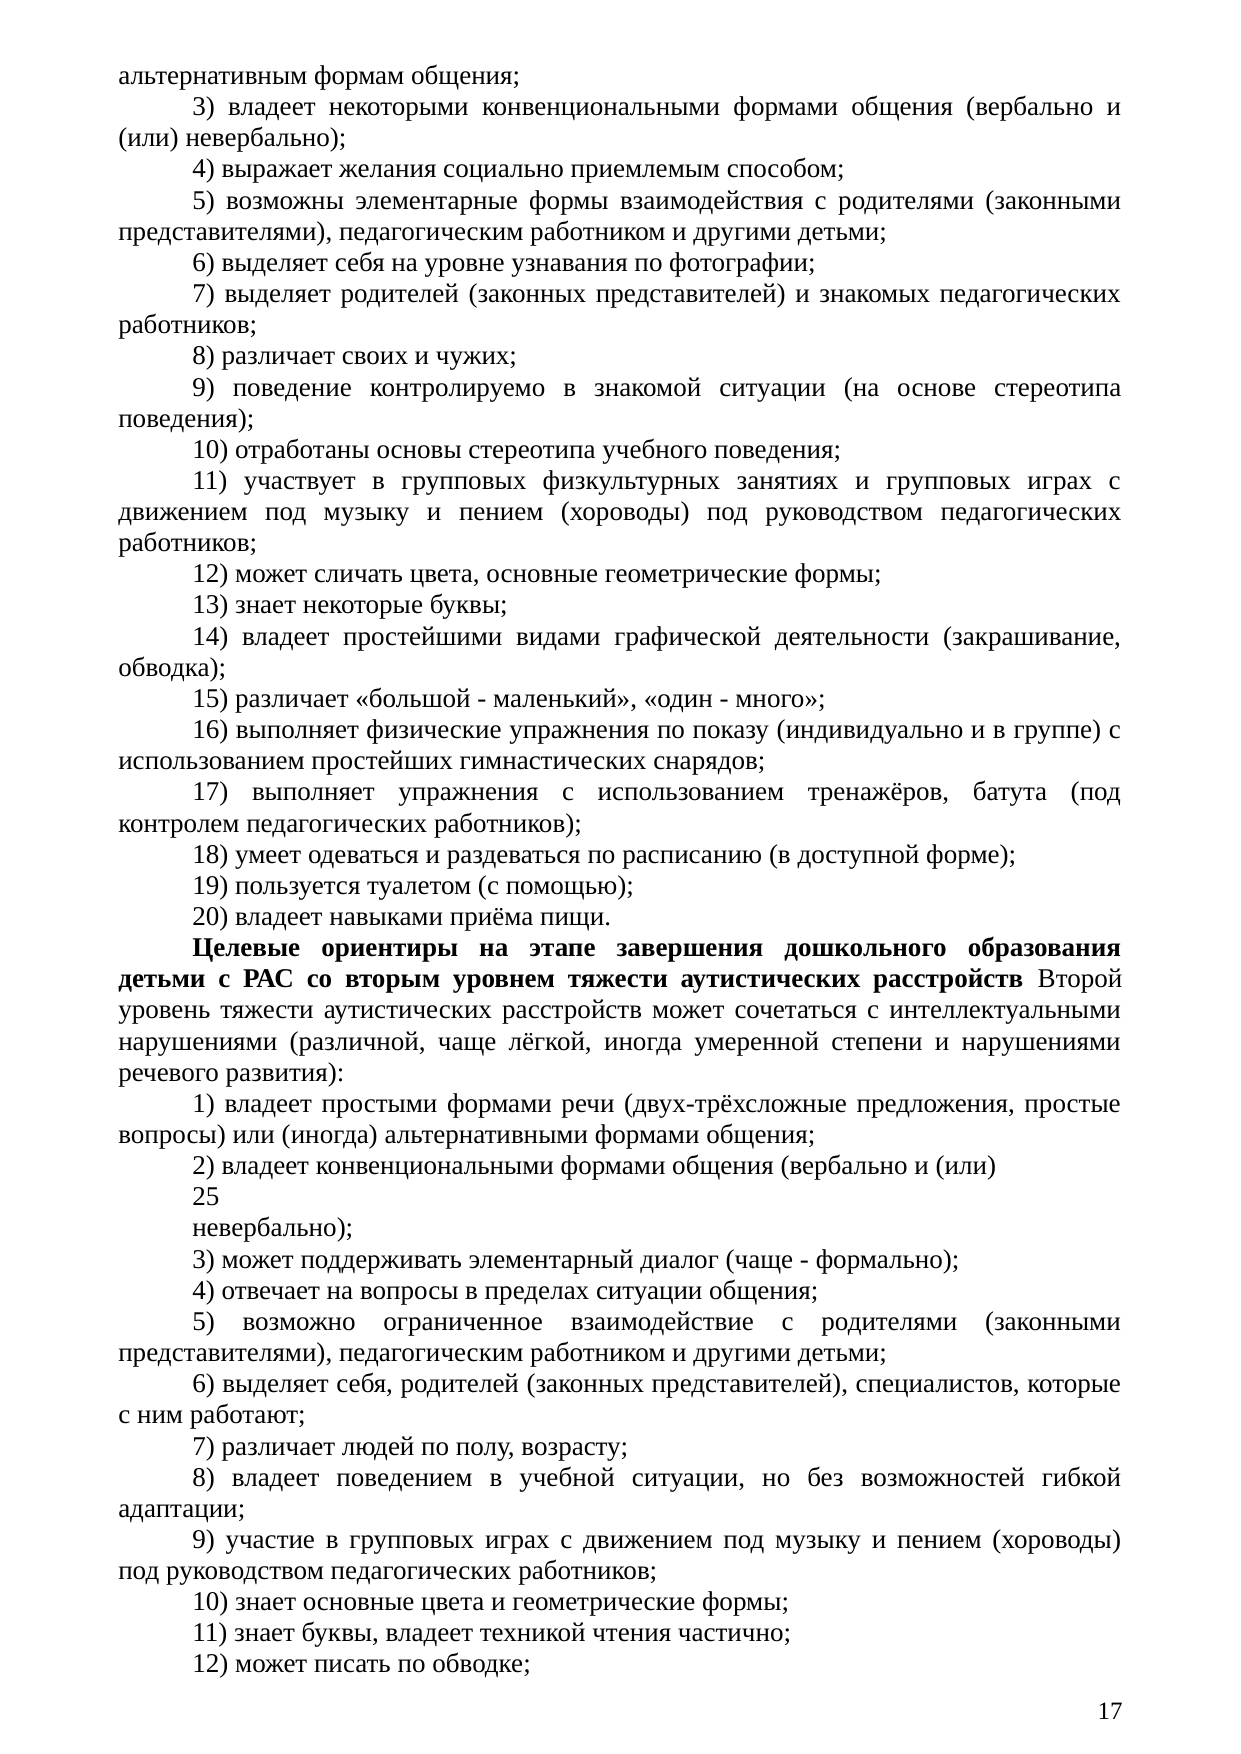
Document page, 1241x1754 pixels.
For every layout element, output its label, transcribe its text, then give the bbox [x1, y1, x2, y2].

text 16) выполняет физические упражнения по показу (индивидуально и в группе) с использованием простейших гимнастических снарядов; [118, 713, 1122, 776]
text 8) владеет поведением в учебной ситуации, но без возможностей гибкой адаптации; [118, 1461, 1122, 1523]
text 7) различает людей по полу, возрасту; [118, 1429, 1122, 1461]
text 3) владеет некоторыми конвенциональными формами общения (вербально и (или) невербально); [118, 90, 1122, 153]
text 5) возможны элементарные формы взаимодействия с родителями (законными представителями), педагогическим работником и другими детьми; [118, 184, 1122, 246]
text 19) пользуется туалетом (с помощью); [118, 869, 1122, 900]
text 6) выделяет себя, родителей (законных представителей), специалистов, которые с ним работают; [118, 1367, 1122, 1429]
text 25 [118, 1180, 1122, 1212]
text 12) может сличать цвета, основные геометрические формы; [118, 557, 1122, 589]
text 15) различает «большой - маленький», «один - много»; [118, 682, 1122, 713]
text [118, 59, 1122, 90]
text 17) выполняет упражнения с использованием тренажёров, батута (под контролем педагогических работников); [118, 776, 1122, 838]
text невербально); [118, 1212, 1122, 1243]
text 9) поведение контролируемо в знакомой ситуации (на основе стереотипа поведения); [118, 371, 1122, 433]
text 9) участие в групповых играх с движением под музыку и пением (хороводы) под руководством педагогических работников; [118, 1523, 1122, 1585]
text 10) знает основные цвета и геометрические формы; [118, 1585, 1122, 1616]
text 4) выражает желания социально приемлемым способом; [118, 153, 1122, 184]
text 12) может писать по обводке; [118, 1648, 1122, 1679]
text 6) выделяет себя на уровне узнавания по фотографии; [118, 246, 1122, 277]
text 10) отработаны основы стереотипа учебного поведения; [118, 433, 1122, 464]
text 3) может поддерживать элементарный диалог (чаще - формально); [118, 1243, 1122, 1274]
text 14) владеет простейшими видами графической деятельности (закрашивание, обводка); [118, 620, 1122, 682]
text 5) возможно ограниченное взаимодействие с родителями (законными представителями), педагогическим работником и другими детьми; [118, 1305, 1122, 1367]
text 2) владеет конвенциональными формами общения (вербально и (или) [118, 1149, 1122, 1180]
text 1) владеет простыми формами речи (двух-трёхсложные предложения, простые вопросы) или (иногда) альтернативными формами общения; [118, 1087, 1122, 1149]
text 20) владеет навыками приёма пищи. [118, 900, 1122, 931]
text 11) знает буквы, владеет техникой чтения частично; [118, 1616, 1122, 1648]
text Целевые ориентиры на этапе завершения дошкольного образования детьми с РАС со вторым уровнем тяжести аутистических расстройств Второй уровень тяжести аутистических расстройств может сочетаться с интеллектуальными нарушениями (различной, чаще лёгкой, иногда умеренной степени и нарушениями речевого развития): [118, 931, 1122, 1087]
text 13) знает некоторые буквы; [118, 589, 1122, 620]
text 4) отвечает на вопросы в пределах ситуации общения; [118, 1274, 1122, 1305]
text 7) выделяет родителей (законных представителей) и знакомых педагогических работников; [118, 277, 1122, 339]
text 11) участвует в групповых физкультурных занятиях и групповых играх с движением под музыку и пением (хороводы) под руководством педагогических работников; [118, 464, 1122, 557]
text 8) различает своих и чужих; [118, 339, 1122, 371]
text 18) умеет одеваться и раздеваться по расписанию (в доступной форме); [118, 838, 1122, 869]
